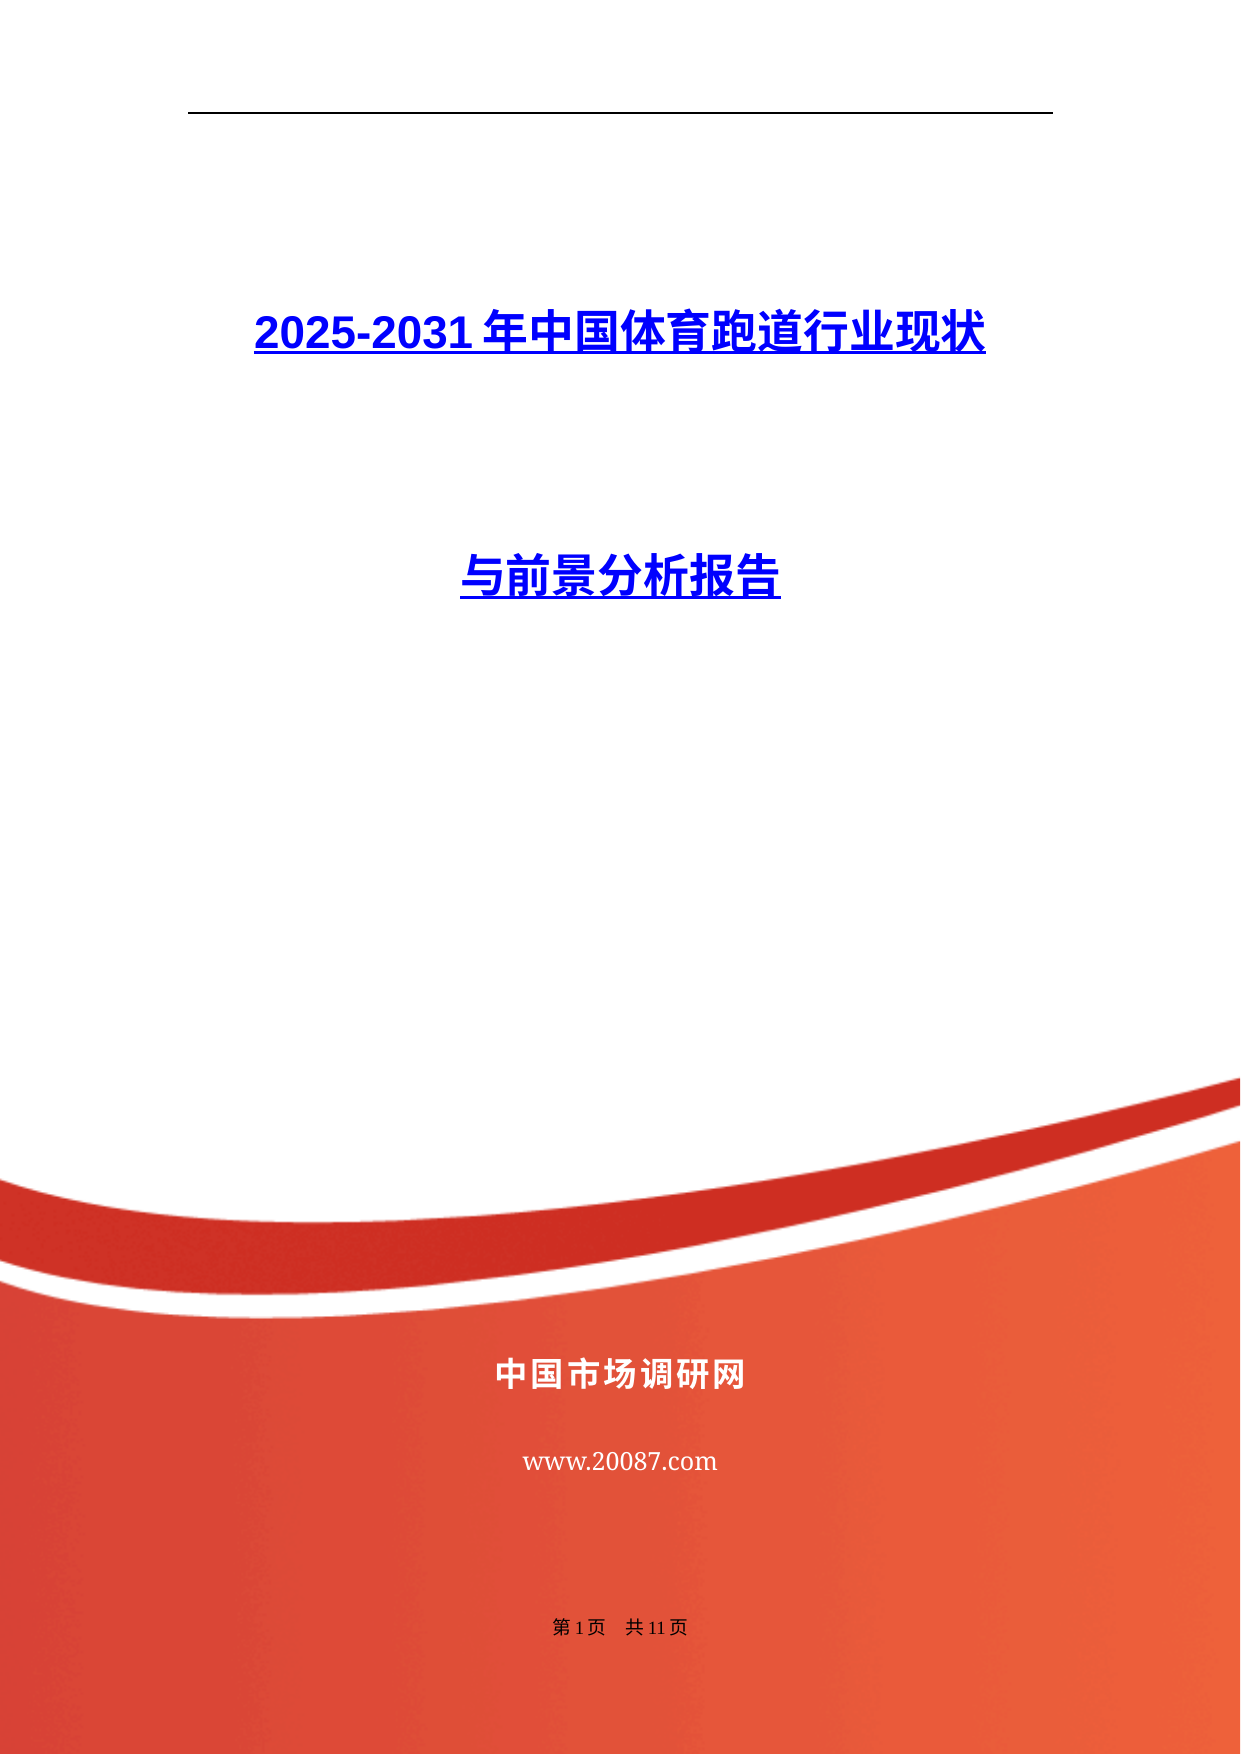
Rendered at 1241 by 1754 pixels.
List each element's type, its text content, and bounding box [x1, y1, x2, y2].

table_header 2025-2031年中国体育跑道行业现状与前景分析报告 [188, 207, 1053, 773]
picture [0, 1006, 1241, 1754]
text www.20087.com [187, 1428, 1053, 1493]
subtitle 中国市场调研网 [187, 1339, 1053, 1404]
